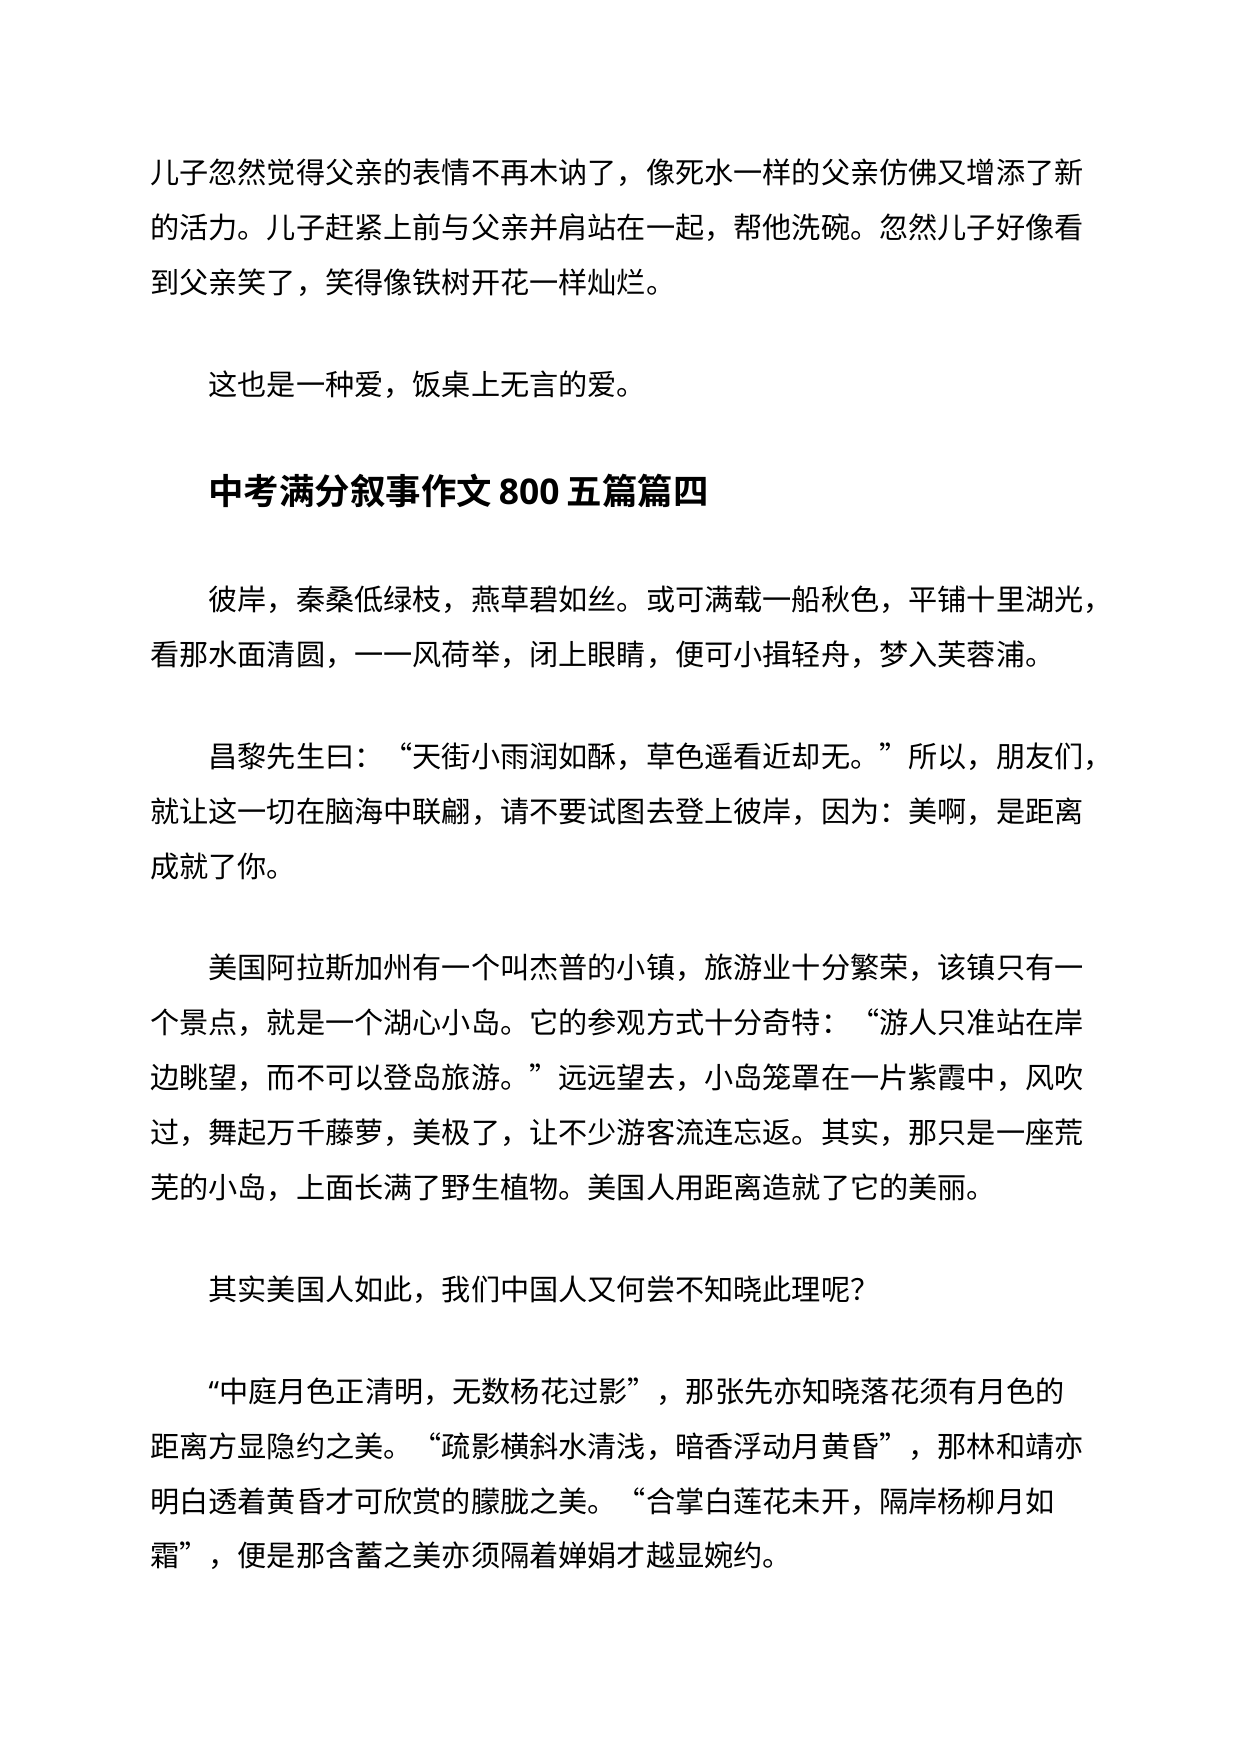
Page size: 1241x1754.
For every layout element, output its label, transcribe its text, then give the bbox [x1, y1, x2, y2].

text 中考满分叙事作文800五篇篇四 [150, 463, 1090, 515]
text 昌黎先生曰：“天街小雨润如酥，草色遥看近却无。”所以，朋友们，就让这一切在脑海中联翩，请不要试图去登上彼岸，因为：美啊，是距离成就了你。 [150, 733, 1090, 886]
text 美国阿拉斯加州有一个叫杰普的小镇，旅游业十分繁荣，该镇只有一个景点，就是一个湖心小岛。它的参观方式十分奇特：“游人只准站在岸边眺望，而不可以登岛旅游。”远远望去，小岛笼罩在一片紫霞中，风吹过，舞起万千藤萝，美极了，让不少游客流连忘返。其实，那只是一座荒芜的小岛，上面长满了野生植物。美国人用距离造就了它的美丽。 [150, 945, 1090, 1207]
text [150, 150, 1090, 302]
text “中庭月色正清明，无数杨花过影”，那张先亦知晓落花须有月色的距离方显隐约之美。“疏影横斜水清浅，暗香浮动月黄昏”，那林和靖亦明白透着黄昏才可欣赏的朦胧之美。“合掌白莲花未开，隔岸杨柳月如霜”，便是那含蓄之美亦须隔着婵娟才越显婉约。 [150, 1368, 1090, 1575]
text 彼岸，秦桑低绿枝，燕草碧如丝。或可满载一船秋色，平铺十里湖光，看那水面清圆，一一风荷举，闭上眼睛，便可小揖轻舟，梦入芙蓉浦。 [150, 577, 1090, 674]
text 这也是一种爱，饭桌上无言的爱。 [150, 362, 1090, 404]
text 其实美国人如此，我们中国人又何尝不知晓此理呢？ [150, 1266, 1090, 1309]
